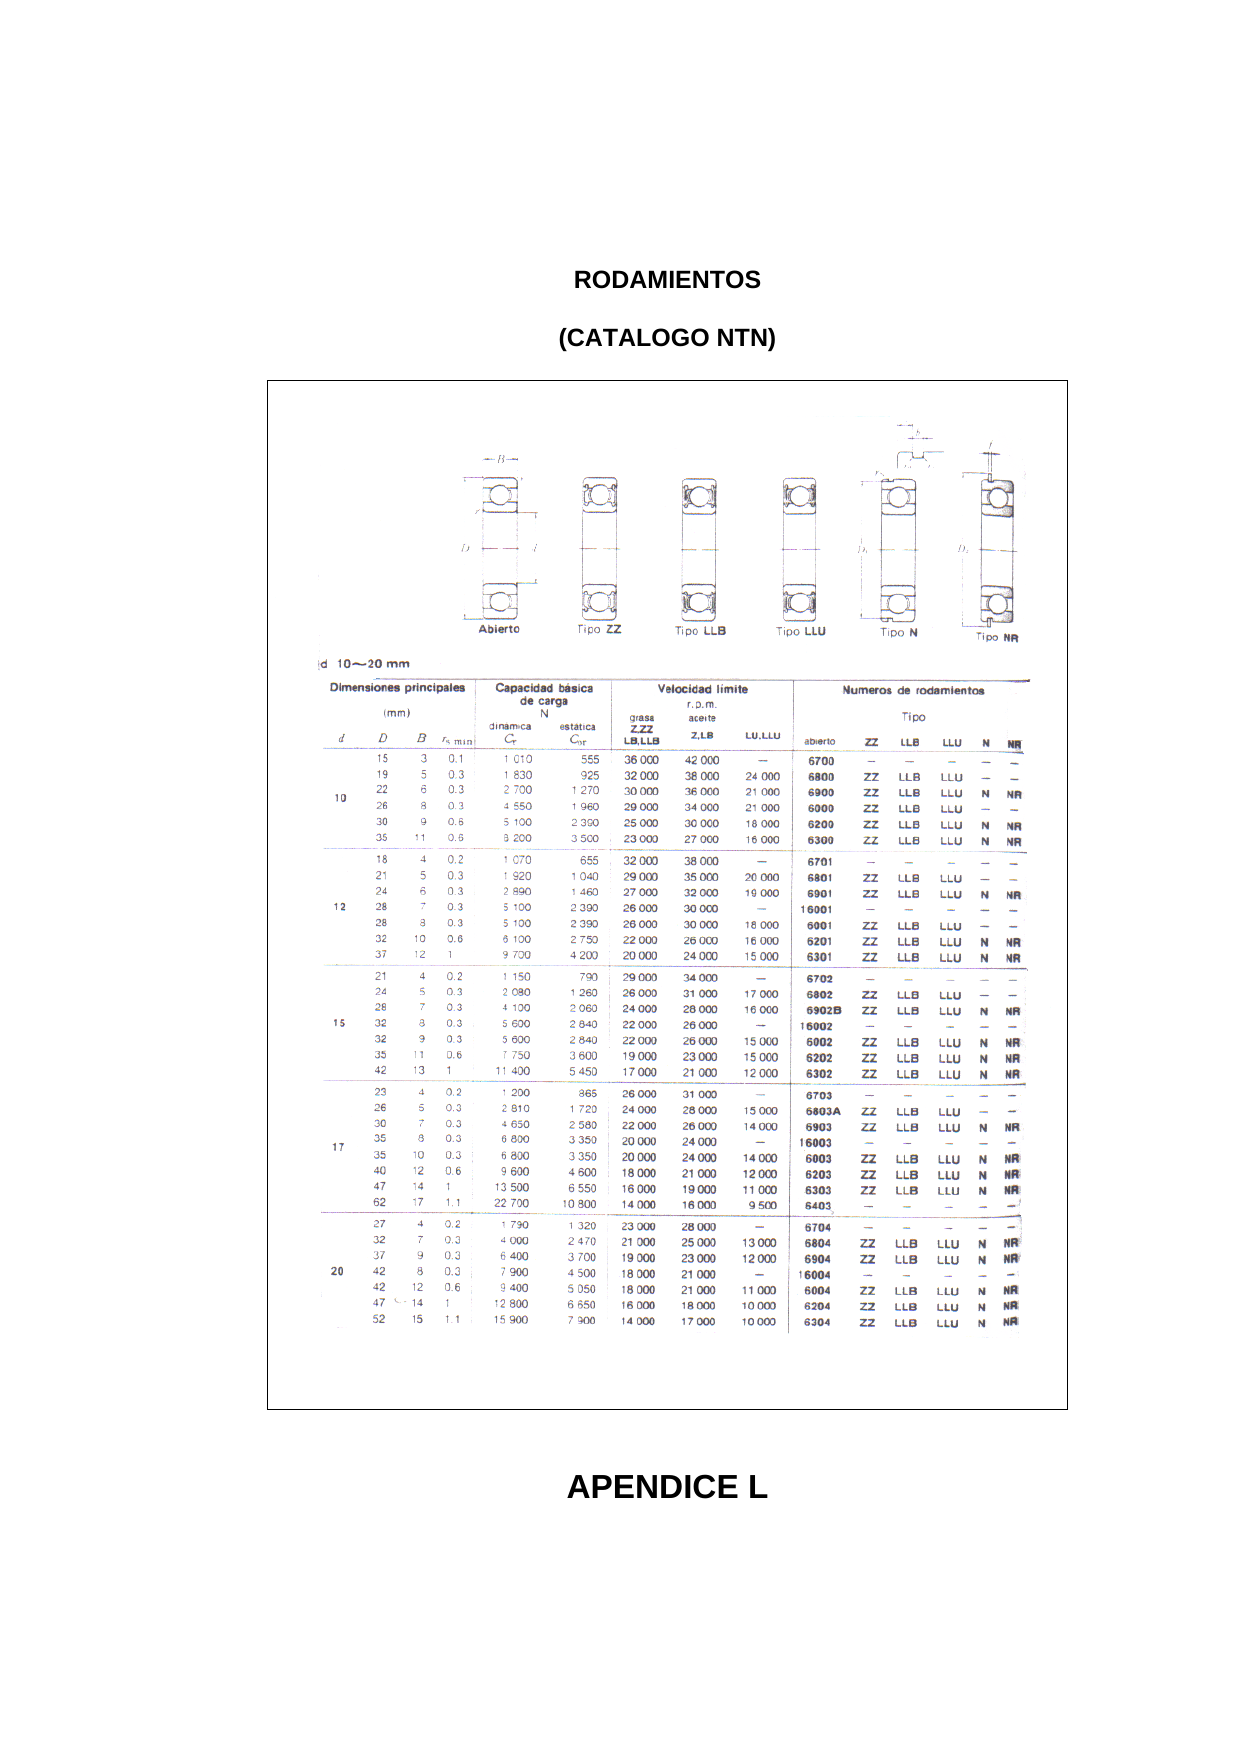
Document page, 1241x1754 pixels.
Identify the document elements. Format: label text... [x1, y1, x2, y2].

text (CATALOGO NTN) [236, 322, 1098, 351]
text APENDICE L [236, 1467, 1098, 1506]
picture [268, 381, 1067, 1409]
text RODAMIENTOS [236, 265, 1098, 294]
